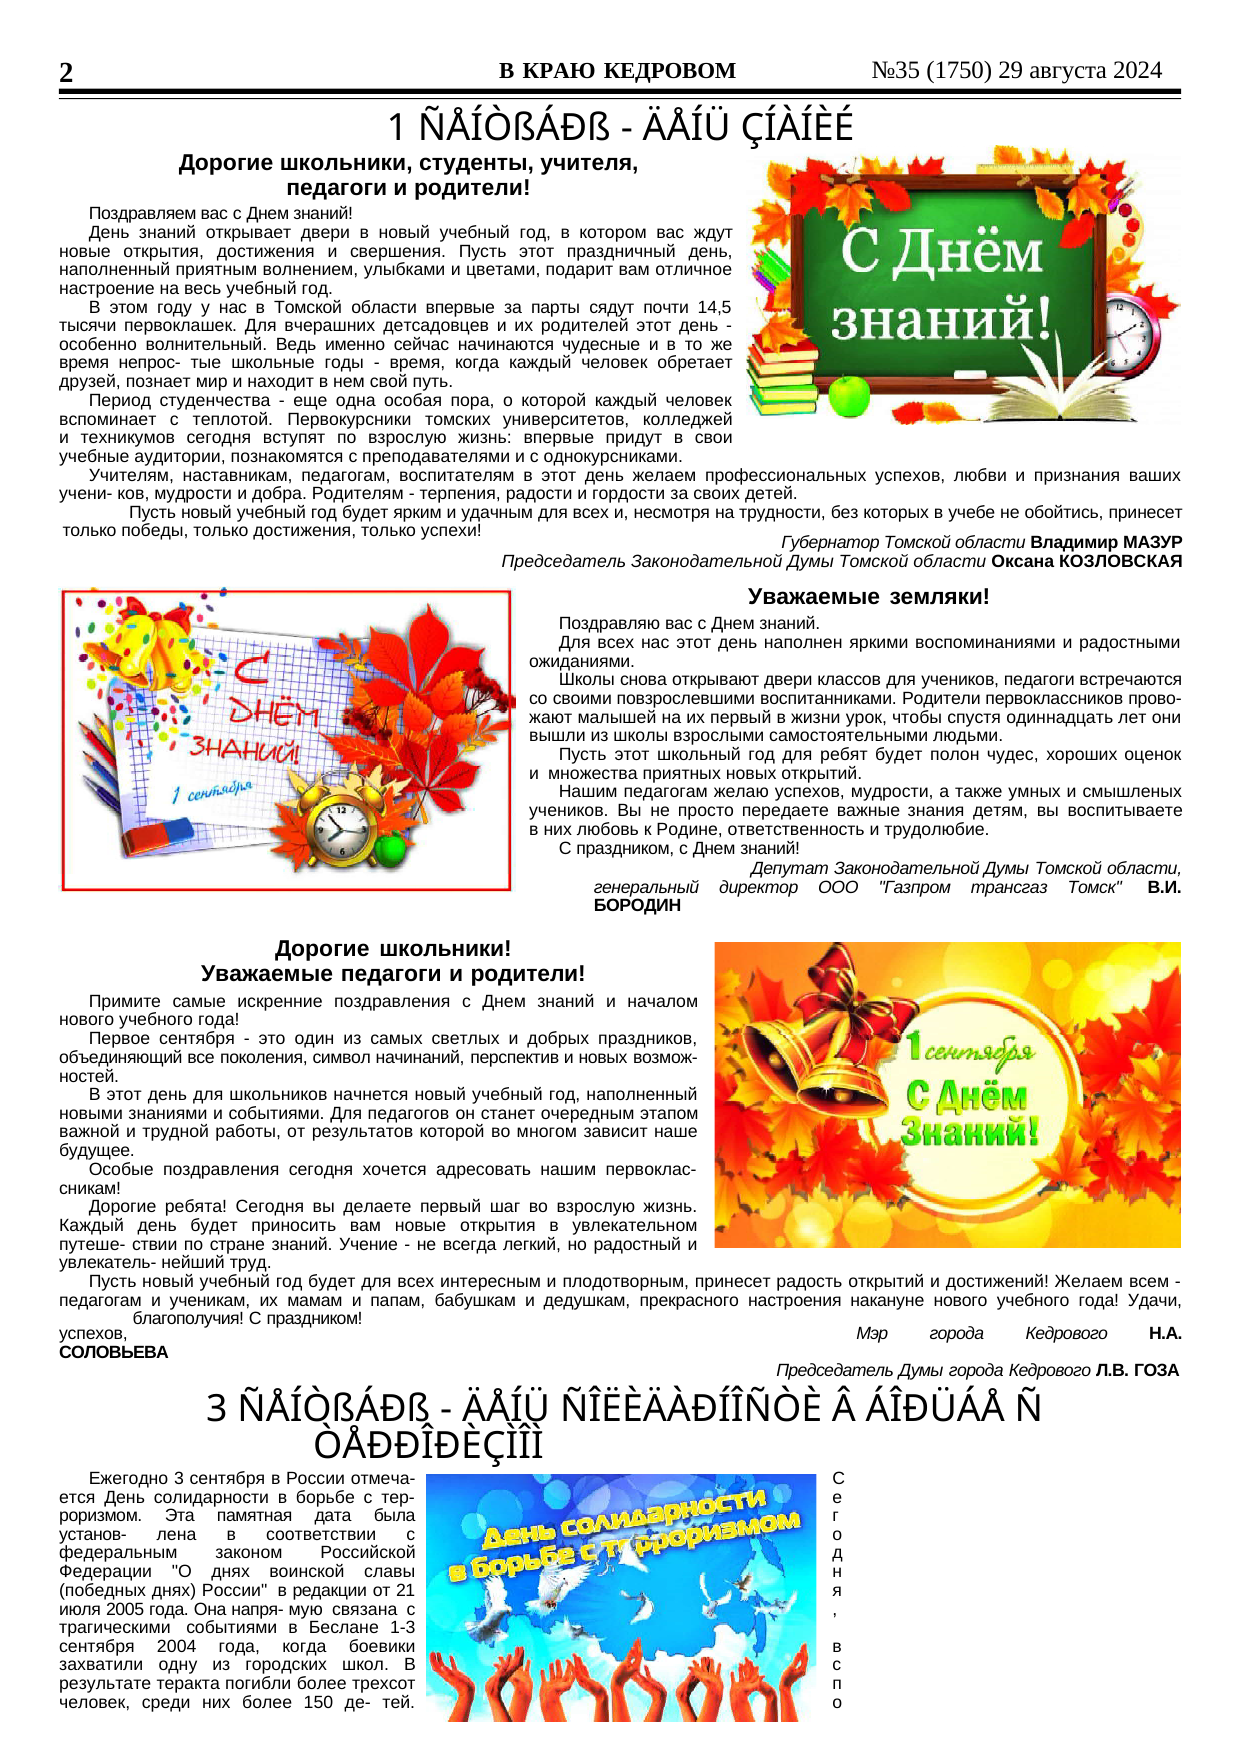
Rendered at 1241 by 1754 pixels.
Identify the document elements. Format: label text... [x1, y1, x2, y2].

text В этот день для школьников начнется новый учебный год, наполненный новыми знаниями и событиями. Для педагогов он станет очередным этапом важной и трудной работы, от результатов которой во многом зависит наше будущее. [59, 1086, 698, 1160]
picture [714, 942, 1181, 1248]
text Учителям, наставникам, педагогам, воспитателям в этот день желаем профессиональных успехов, любви и признания ваших учени- ков, мудрости и добра. Родителям - терпения, радости и гордости за своих детей. [59, 466, 1182, 503]
text Председатель Думы города Кедрового Л.В. ГОЗА [776, 1362, 1194, 1380]
text В этом году у нас в Томской области впервые за парты сядут почти 14,5 тысячи первоклашек. Для вчерашних детсадовцев и их родителей этот день - особенно волнительный. Ведь именно сейчас начинаются чудесные и в то же время непрос- тые школьные годы - время, когда каждый человек обретает друзей, познает мир и находит в нем свой путь. [59, 298, 733, 391]
text Школы снова открывают двери классов для учеников, педагоги встречаются со своими повзрослевшими воспитанниками. Родители первоклассников прово- жают малышей на их первый в жизни урок, чтобы спустя одиннадцать лет они вышли из школы взрослыми самостоятельными людьми. [529, 671, 1182, 746]
text День знаний открывает двери в новый учебный год, в котором вас ждут новые открытия, достижения и свершения. Пусть этот праздничный день, наполненный приятным волнением, улыбками и цветами, подарит вам отличное настроение на весь учебный год. [59, 224, 733, 298]
text Примите самые искренние поздравления с Днем знаний и началом нового учебного года! [59, 992, 699, 1029]
picture [58, 586, 516, 894]
picture [746, 223, 1181, 425]
text Нашим педагогам желаю успехов, мудрости, а также умных и смышленых учеников. Вы не просто передаете важные знания детям, вы воспитываете в них любовь к Родине, ответственность и трудолюбие. [529, 783, 1183, 839]
text Уважаемые педагоги и родители! [68, 961, 714, 987]
text Особые поздравления сегодня хочется адресовать нашим первоклас- сникам! [59, 1160, 697, 1198]
text Первое сентября - это один из самых светлых и добрых праздников, объединяющий все поколения, символ начинаний, перспектив и новых возмож- ностей. [59, 1030, 698, 1086]
subtitle 1 ÑÅÍÒßÁÐß - ÄÅÍÜ ÇÍÀÍÈÉ [68, 101, 1172, 150]
text Дорогие ребята! Сегодня вы делаете первый шаг во взрослую жизнь. Каждый день будет приносить вам новые открытия в увлекательном путеше- ствии по стране знаний. Учение - не всегда легкий, но радостный и увлекатель- нейший труд. [59, 1198, 698, 1272]
text Поздравляем вас с Днем знаний! [88, 204, 1194, 223]
text Пусть новый учебный год будет ярким и удачным для всех и, несмотря на трудности, без которых в учебе не обойтись, принесет только победы, только достижения, только успехи! Губернатор Томской области Владимир МАЗУР Председатель Законодательной Думы Томской области Оксана КОЗЛОВСКАЯ [59, 504, 1183, 571]
text Период студенчества - еще одна особая пора, о которой каждый человек вспоминает с теплотой. Первокурсники томских университетов, колледжей и техникумов сегодня вступят по взрослую жизнь: впервые придут в свои учебные аудитории, познакомятся с преподавателями и с однокурсниками. [59, 392, 733, 466]
text Дорогие школьники, студенты, учителя, педагоги и родители! [178, 150, 672, 200]
picture [426, 1474, 817, 1722]
text Для всех нас этот день наполнен яркими воспоминаниями и радостными ожиданиями. [529, 633, 1181, 671]
text Уважаемые земляки! [748, 583, 1194, 610]
text Пусть новый учебный год будет для всех интересным и плодотворным, принесет радость открытий и достижений! Желаем всем - педагогам и ученикам, их мамам и папам, бабушкам и дедушкам, прекрасного настроения накануне нового учебного года! Удачи, успехов, благополучия! С праздником! Мэр города Кедрового Н.А. СОЛОВЬЕВА [59, 1272, 1183, 1362]
text Поздравляю вас с Днем знаний. [558, 614, 1194, 633]
picture [746, 145, 1181, 204]
text С праздником, с Днем знаний! [558, 839, 1194, 858]
subtitle 3 ÑÅÍÒßÁÐß - ÄÅÍÜ ÑÎËÈÄÀÐÍÎÑÒÈ Â ÁÎÐÜÁÅ Ñ ÒÅÐÐÎÐÈÇÌÎÌ [206, 1390, 1058, 1469]
text Депутат Законодательной Думы Томской области, генеральный директор ООО "Газпром трансгаз Томск" В.И. БОРОДИН [593, 859, 1182, 916]
text Пусть этот школьный год для ребят будет полон чудес, хороших оценок и множества приятных новых открытий. [529, 746, 1182, 783]
text Дорогие школьники! [68, 936, 718, 961]
